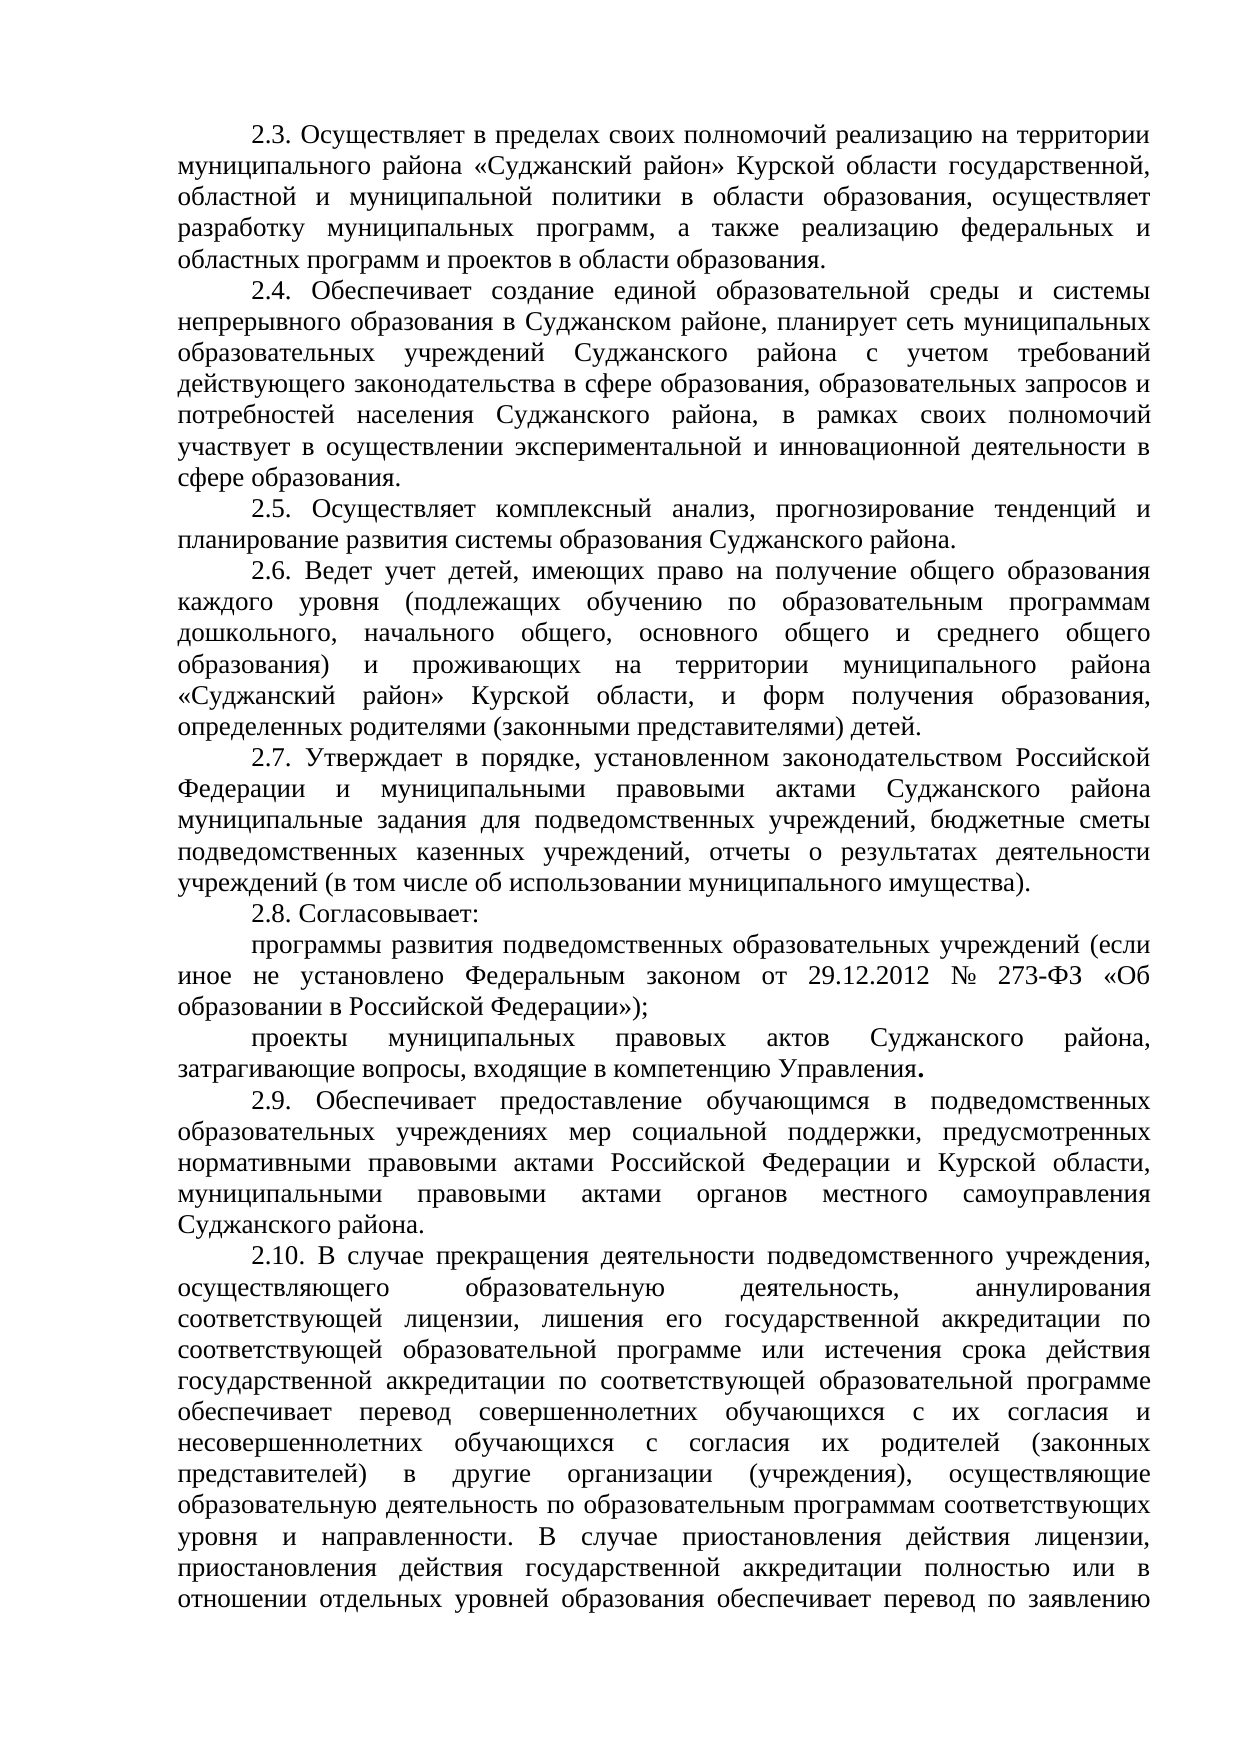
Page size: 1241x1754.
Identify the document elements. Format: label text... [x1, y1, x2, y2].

text 2.6. Ведет учет детей, имеющих право на получение общего образования каждого уровня (подлежащих обучению по образовательным программам дошкольного, начального общего, основного общего и среднего общего образования) и проживающих на территории муниципального района «Суджанский район» Курской области, и форм получения образования, определенных родителями (законными представителями) детей. [177, 554, 1152, 741]
text 2.3. Осуществляет в пределах своих полномочий реализацию на территории муниципального района «Суджанский район» Курской области государственной, областной и муниципальной политики в области образования, осуществляет разработку муниципальных программ, а также реализацию федеральных и областных программ и проектов в области образования. [177, 118, 1152, 274]
text 2.8. Согласовывает: [177, 897, 1152, 928]
text 2.7. Утверждает в порядке, установленном законодательством Российской Федерации и муниципальными правовыми актами Суджанского района муниципальные задания для подведомственных учреждений, бюджетные сметы подведомственных казенных учреждений, отчеты о результатах деятельности учреждений (в том числе об использовании муниципального имущества). [177, 741, 1152, 897]
text 2.9. Обеспечивает предоставление обучающимся в подведомственных образовательных учреждениях мер социальной поддержки, предусмотренных нормативными правовыми актами Российской Федерации и Курской области, муниципальными правовыми актами органов местного самоуправления Суджанского района. [177, 1084, 1152, 1239]
text программы развития подведомственных образовательных учреждений (если иное не установлено Федеральным законом от 29.12.2012 № 273-ФЗ «Об образовании в Российской Федерации»); [177, 928, 1152, 1021]
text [177, 1239, 1152, 1613]
text 2.5. Осуществляет комплексный анализ, прогнозирование тенденций и планирование развития системы образования Суджанского района. [177, 492, 1152, 554]
text 2.4. Обеспечивает создание единой образовательной среды и системы непрерывного образования в Суджанском районе, планирует сеть муниципальных образовательных учреждений Суджанского района с учетом требований действующего законодательства в сфере образования, образовательных запросов и потребностей населения Суджанского района, в рамках своих полномочий участвует в осуществлении экспериментальной и инновационной деятельности в сфере образования. [177, 274, 1152, 492]
text проекты муниципальных правовых актов Суджанского района, затрагивающие вопросы, входящие в компетенцию Управления. [177, 1021, 1152, 1084]
